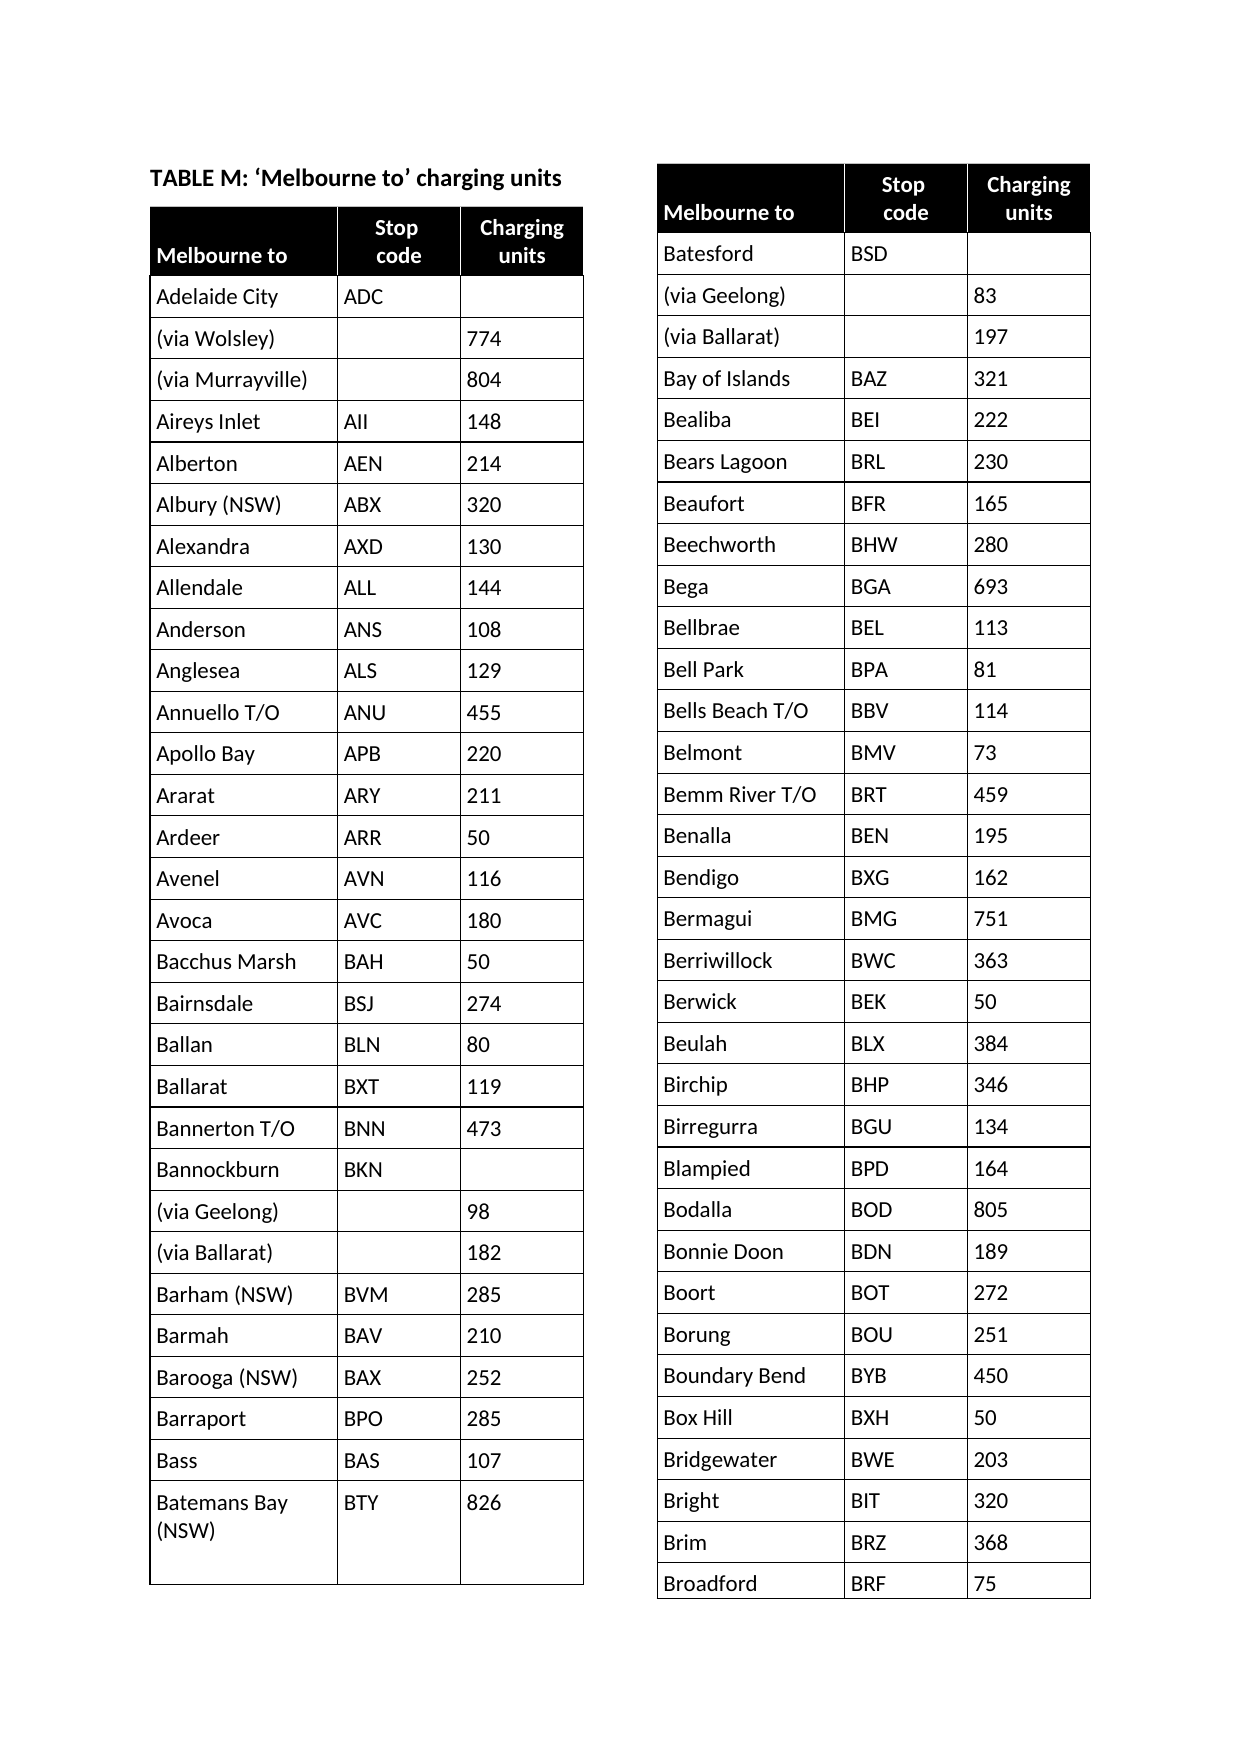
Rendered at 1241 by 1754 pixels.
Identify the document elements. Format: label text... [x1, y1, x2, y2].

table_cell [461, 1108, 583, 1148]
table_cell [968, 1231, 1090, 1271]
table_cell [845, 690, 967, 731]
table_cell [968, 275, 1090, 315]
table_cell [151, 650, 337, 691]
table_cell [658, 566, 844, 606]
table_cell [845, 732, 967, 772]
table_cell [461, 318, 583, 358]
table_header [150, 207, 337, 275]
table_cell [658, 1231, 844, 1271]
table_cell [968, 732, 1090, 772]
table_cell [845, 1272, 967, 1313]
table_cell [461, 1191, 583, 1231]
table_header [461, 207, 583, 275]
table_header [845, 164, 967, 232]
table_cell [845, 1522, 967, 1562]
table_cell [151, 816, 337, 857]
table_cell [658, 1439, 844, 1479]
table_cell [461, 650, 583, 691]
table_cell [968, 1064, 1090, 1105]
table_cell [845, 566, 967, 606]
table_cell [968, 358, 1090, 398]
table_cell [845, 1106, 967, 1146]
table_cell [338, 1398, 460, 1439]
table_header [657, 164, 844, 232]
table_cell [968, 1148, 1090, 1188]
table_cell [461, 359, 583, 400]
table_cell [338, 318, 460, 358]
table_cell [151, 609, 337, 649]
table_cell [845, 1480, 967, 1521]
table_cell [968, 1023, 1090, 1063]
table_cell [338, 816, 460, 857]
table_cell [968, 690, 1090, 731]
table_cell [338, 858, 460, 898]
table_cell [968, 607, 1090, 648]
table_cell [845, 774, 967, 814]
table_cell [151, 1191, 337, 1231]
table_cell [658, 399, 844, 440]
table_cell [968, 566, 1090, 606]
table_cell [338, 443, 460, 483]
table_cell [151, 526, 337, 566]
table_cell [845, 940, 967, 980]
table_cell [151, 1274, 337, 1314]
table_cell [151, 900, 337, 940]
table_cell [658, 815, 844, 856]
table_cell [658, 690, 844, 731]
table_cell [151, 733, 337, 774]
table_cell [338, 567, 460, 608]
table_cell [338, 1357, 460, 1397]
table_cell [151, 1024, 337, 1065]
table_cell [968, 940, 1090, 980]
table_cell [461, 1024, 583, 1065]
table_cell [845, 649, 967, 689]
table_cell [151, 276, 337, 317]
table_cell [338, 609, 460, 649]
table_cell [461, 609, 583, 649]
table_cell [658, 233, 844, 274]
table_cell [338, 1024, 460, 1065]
subtitle TABLE M: ‘Melbourne to’ charging units [150, 162, 583, 193]
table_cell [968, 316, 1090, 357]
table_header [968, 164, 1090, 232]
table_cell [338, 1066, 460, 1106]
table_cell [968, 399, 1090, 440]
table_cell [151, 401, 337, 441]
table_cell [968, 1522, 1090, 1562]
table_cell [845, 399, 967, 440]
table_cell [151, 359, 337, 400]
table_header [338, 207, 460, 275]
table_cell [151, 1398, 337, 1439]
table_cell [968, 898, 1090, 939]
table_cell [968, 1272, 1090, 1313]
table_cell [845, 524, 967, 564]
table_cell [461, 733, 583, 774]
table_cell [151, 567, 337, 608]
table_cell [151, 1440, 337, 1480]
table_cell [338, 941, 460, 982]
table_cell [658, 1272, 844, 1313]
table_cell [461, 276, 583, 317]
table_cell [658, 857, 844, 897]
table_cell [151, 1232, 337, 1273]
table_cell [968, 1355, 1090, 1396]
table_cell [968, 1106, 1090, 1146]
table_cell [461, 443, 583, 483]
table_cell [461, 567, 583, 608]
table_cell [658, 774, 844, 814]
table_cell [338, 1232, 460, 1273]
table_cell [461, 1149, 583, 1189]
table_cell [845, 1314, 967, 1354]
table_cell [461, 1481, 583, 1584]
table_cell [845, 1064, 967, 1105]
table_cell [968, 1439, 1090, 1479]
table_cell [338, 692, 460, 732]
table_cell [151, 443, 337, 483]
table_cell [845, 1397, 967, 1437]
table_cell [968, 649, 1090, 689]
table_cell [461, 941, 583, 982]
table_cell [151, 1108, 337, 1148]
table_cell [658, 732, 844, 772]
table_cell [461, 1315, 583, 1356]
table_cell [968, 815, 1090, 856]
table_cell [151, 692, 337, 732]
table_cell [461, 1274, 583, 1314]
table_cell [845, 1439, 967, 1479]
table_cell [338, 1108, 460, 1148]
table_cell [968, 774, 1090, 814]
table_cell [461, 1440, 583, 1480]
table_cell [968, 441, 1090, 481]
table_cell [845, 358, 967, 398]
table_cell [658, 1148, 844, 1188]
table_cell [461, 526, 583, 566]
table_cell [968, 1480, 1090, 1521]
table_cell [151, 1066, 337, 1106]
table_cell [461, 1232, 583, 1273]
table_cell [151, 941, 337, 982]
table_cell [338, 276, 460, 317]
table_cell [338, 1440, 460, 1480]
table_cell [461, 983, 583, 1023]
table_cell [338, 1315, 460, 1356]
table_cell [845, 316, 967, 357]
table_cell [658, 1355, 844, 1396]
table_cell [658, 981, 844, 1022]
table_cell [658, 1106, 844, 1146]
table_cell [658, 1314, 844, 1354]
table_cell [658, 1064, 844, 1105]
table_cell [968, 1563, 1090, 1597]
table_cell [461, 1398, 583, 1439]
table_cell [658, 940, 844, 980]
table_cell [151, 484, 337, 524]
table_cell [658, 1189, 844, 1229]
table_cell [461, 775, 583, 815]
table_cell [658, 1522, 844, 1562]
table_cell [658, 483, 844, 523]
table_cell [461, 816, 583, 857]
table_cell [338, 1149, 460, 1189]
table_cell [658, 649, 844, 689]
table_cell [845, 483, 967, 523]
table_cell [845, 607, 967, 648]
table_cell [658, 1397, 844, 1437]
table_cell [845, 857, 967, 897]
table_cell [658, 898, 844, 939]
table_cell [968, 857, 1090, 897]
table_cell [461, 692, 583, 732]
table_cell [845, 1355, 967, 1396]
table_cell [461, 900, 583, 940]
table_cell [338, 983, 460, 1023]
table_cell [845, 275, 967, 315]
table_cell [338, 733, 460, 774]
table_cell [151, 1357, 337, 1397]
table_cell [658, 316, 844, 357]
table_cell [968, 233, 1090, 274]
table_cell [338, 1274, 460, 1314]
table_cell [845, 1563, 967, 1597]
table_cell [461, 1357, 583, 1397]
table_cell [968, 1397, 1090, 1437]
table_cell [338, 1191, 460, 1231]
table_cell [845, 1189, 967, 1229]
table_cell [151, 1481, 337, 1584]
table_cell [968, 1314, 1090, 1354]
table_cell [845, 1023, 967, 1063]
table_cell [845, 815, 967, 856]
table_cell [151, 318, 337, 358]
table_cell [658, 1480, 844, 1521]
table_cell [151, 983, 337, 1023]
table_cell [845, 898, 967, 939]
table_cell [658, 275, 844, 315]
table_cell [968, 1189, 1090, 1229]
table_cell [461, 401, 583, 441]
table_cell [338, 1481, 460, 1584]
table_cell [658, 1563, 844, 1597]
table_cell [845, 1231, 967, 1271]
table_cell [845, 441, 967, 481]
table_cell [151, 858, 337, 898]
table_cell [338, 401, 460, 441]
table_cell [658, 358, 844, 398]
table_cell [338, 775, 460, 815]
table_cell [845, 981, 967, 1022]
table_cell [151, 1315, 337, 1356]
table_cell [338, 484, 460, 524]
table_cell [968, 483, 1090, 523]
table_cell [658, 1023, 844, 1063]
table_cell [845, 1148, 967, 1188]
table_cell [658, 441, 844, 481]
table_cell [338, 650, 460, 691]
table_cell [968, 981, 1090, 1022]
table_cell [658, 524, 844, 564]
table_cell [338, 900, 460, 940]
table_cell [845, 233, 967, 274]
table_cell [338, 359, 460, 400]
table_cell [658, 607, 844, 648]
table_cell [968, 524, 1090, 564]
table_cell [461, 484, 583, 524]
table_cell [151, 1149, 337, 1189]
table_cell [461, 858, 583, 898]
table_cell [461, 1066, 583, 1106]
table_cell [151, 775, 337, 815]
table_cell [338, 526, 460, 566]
